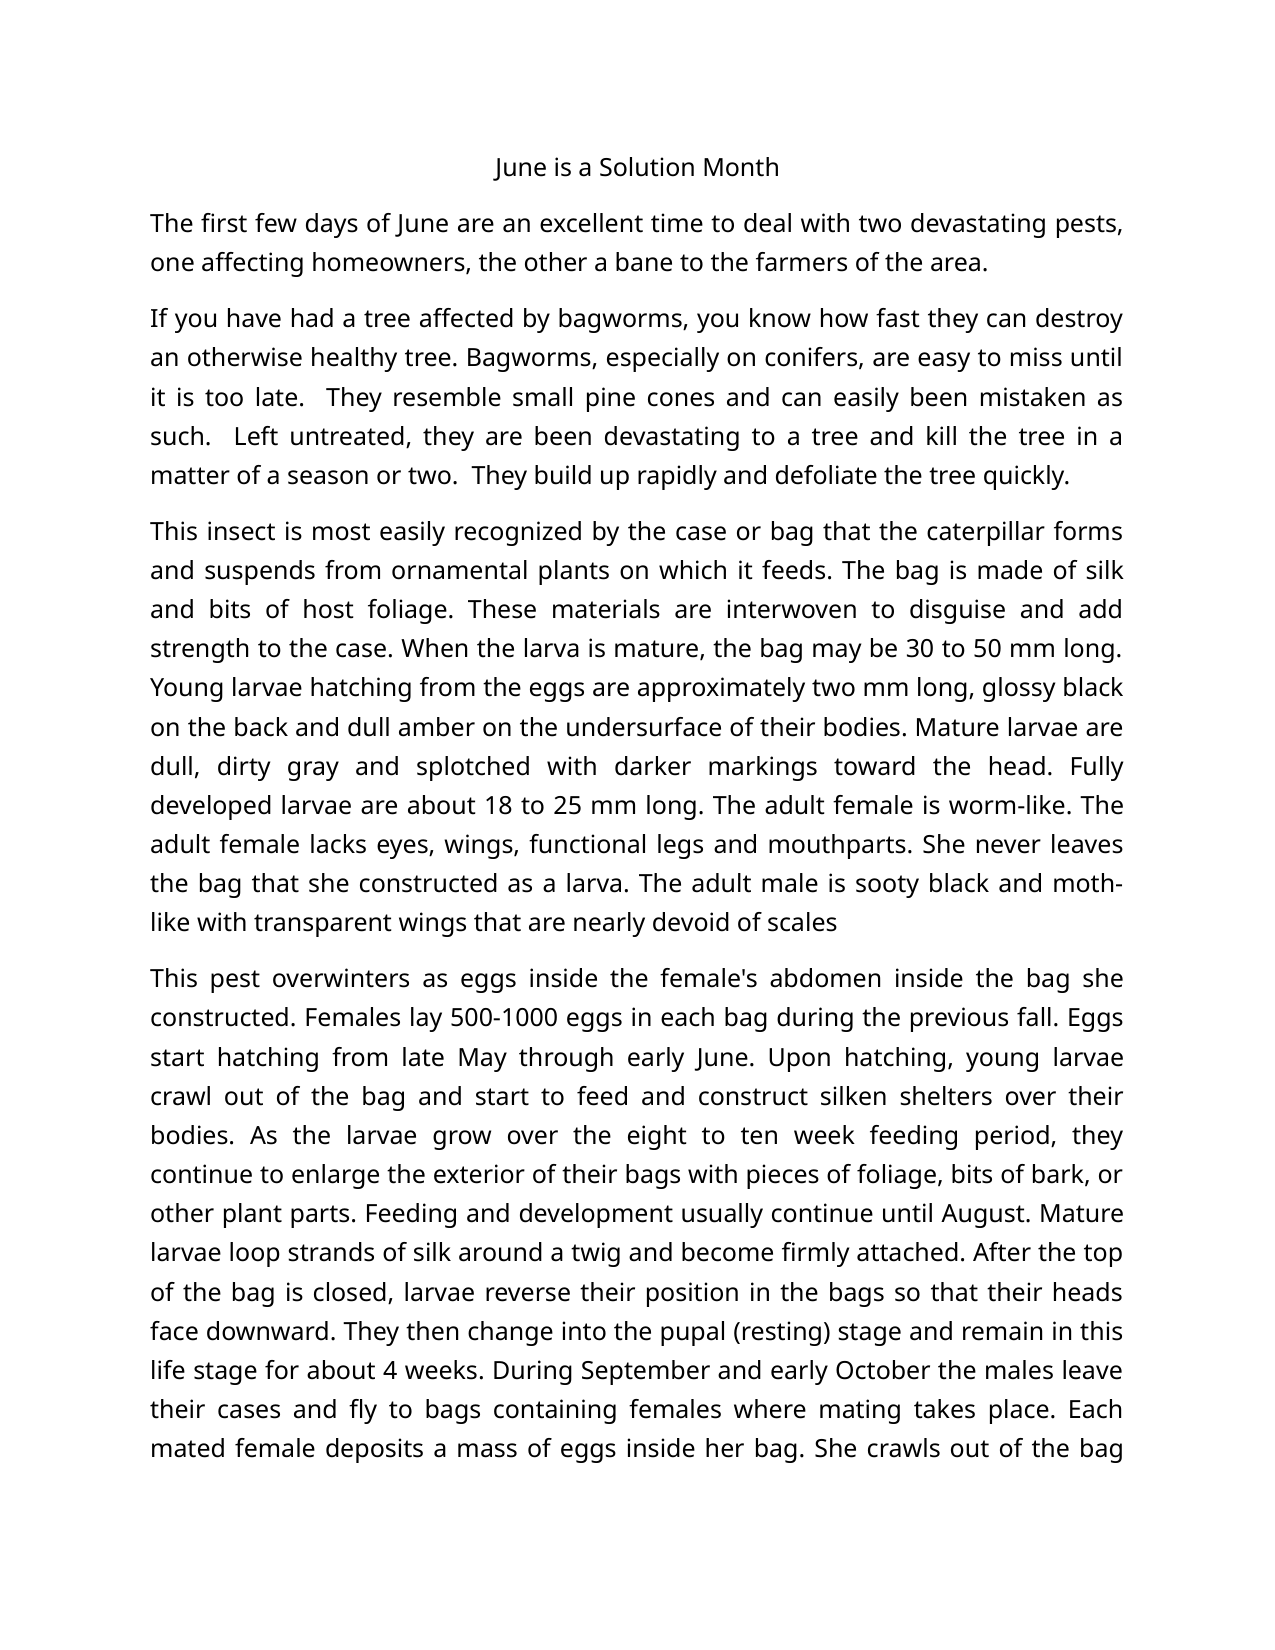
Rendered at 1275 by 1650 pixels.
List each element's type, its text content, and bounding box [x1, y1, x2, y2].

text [150, 961, 1125, 1465]
text June is a Solution Month [150, 150, 1125, 184]
text The first few days of June are an excellent time to deal with two devastating pests, one affecting homeowners, the other a bane to the farmers of the area. [150, 206, 1125, 279]
text If you have had a tree affected by bagworms, you know how fast they can destroy an otherwise healthy tree. Bagworms, especially on conifers, are easy to miss until it is too late. They resemble small pine cones and can easily been mistaken as such. Left untreated, they are been devastating to a tree and kill the tree in a matter of a season or two. They build up rapidly and defoliate the tree quickly. [150, 301, 1125, 492]
text This insect is most easily recognized by the case or bag that the caterpillar forms and suspends from ornamental plants on which it feeds. The bag is made of silk and bits of host foliage. These materials are interwoven to disguise and add strength to the case. When the larva is mature, the bag may be 30 to 50 mm long. Young larvae hatching from the eggs are approximately two mm long, glossy black on the back and dull amber on the undersurface of their bodies. Mature larvae are dull, dirty gray and splotched with darker markings toward the head. Fully developed larvae are about 18 to 25 mm long. The adult female is worm-like. The adult female lacks eyes, wings, functional legs and mouthparts. She never leaves the bag that she constructed as a larva. The adult male is sooty black and moth-like with transparent wings that are nearly devoid of scales [150, 513, 1125, 939]
